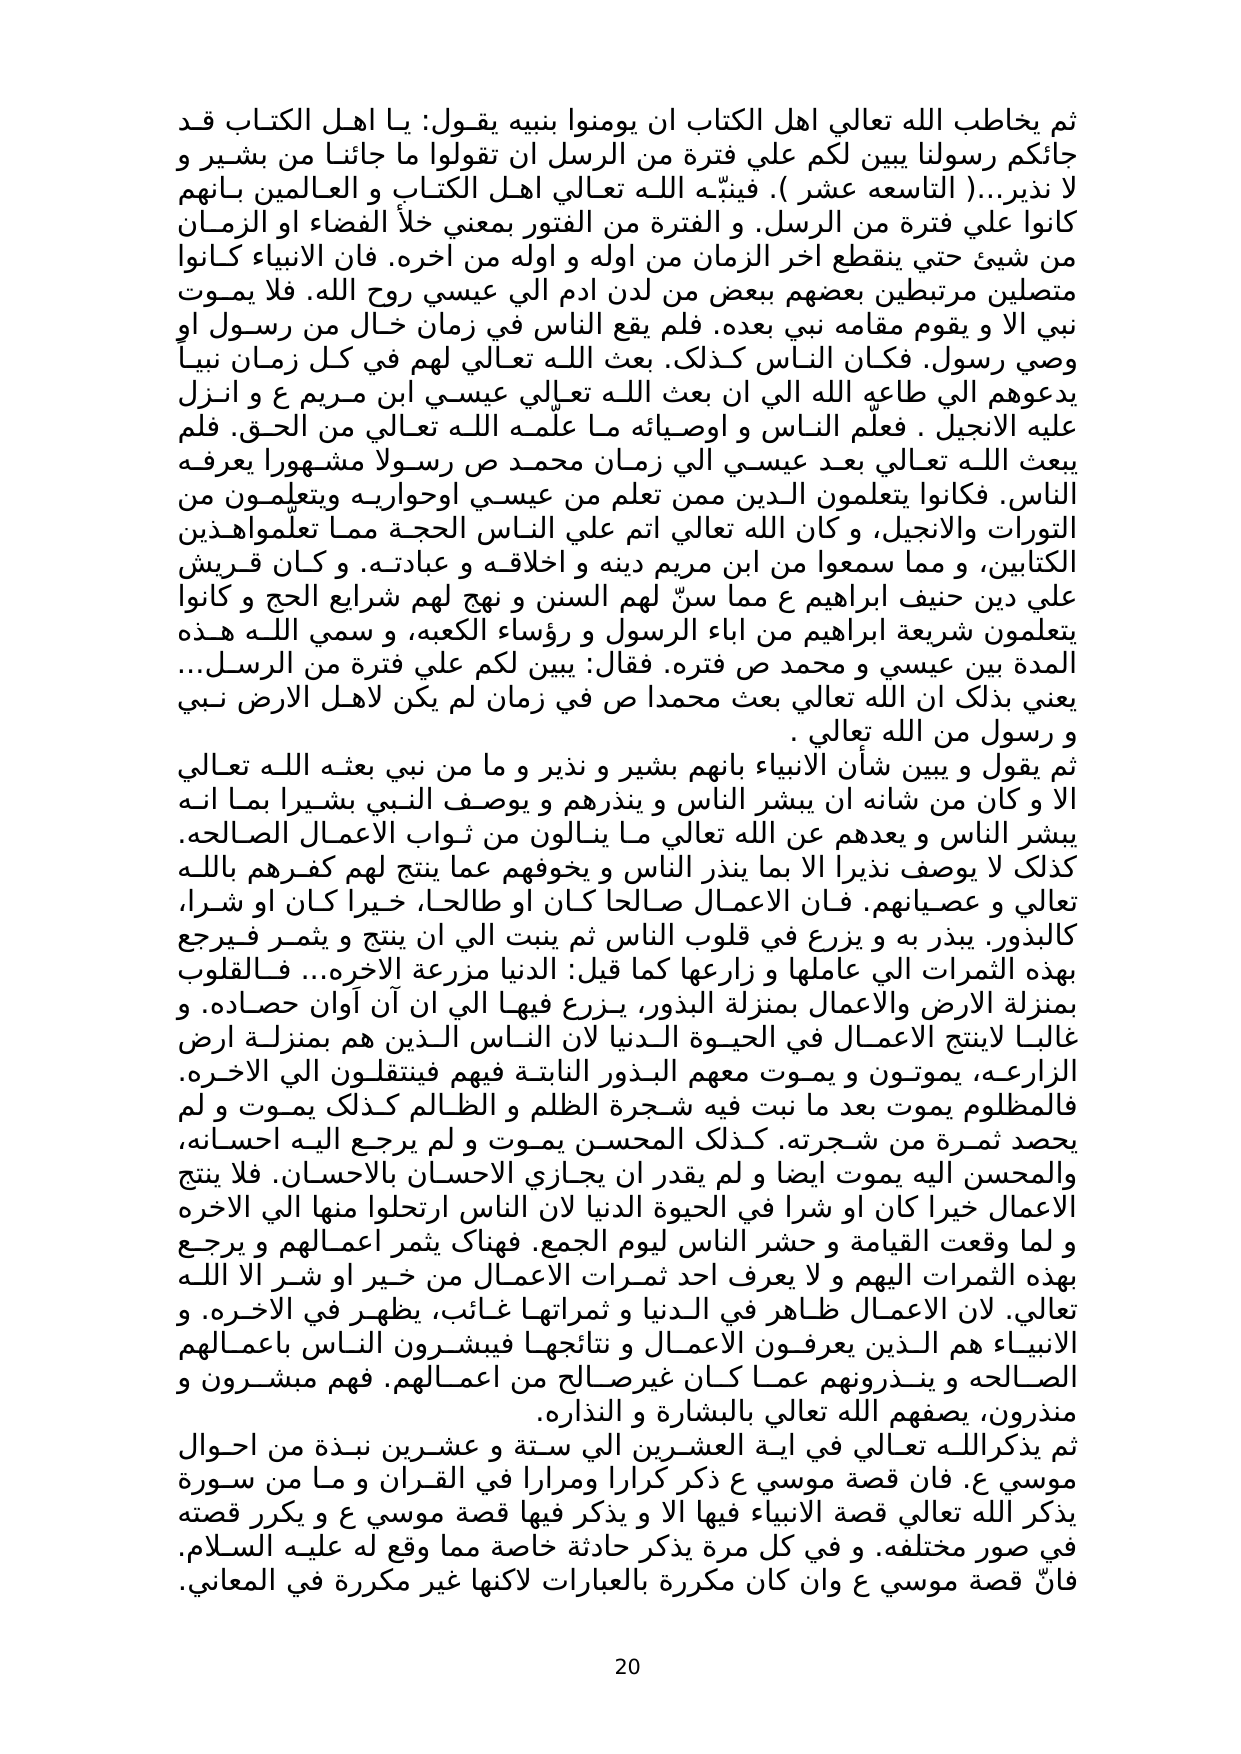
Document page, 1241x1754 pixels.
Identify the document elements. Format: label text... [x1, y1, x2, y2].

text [177, 1428, 1078, 1598]
text ثم يخاطب الله تعالي اهل الکتاب ان يومنوا بنبيه يقول: يا اهل الکتاب قد جائکم رسولنا يبين لکم علي فترة من الرسل ان تقولوا ما جائنا من بشير و لا نذير...( التاسعه عشر ). فينبّه الله تعالي اهل الکتاب و العالمين بانهم کانوا علي فترة من الرسل. و الفترة من الفتور بمعني خلأ الفضاء او الزمان من شيئ حتي ينقطع اخر الزمان من اوله و اوله من اخره. فان الانبياء کانوا متصلين مرتبطين بعضهم ببعض من لدن ادم الي عيسي روح الله. فلا يموت نبي الا و يقوم مقامه نبي بعده. فلم يقع الناس في زمان خال من رسول او وصي رسول. فکان الناس کذلک. بعث الله تعالي لهم في کل زمان نبياً يدعوهم الي طاعه الله الي ان بعث الله تعالي عيسي ابن مريم ع و انزل عليه الانجيل . فعلّم الناس و اوصيائه ما علّمه الله تعالي من الحق. فلم يبعث الله تعالي بعد عيسي الي زمان محمد ص رسولا مشهورا يعرفه الناس. فکانوا يتعلمون الدين ممن تعلم من عيسي اوحواريه ويتعلمون من التورات والانجيل، و کان الله تعالي اتم علي الناس الحجة مما تعلّمواهذين الکتابين، و مما سمعوا من ابن مريم دينه و اخلاقه و عبادته. و کان قريش علي دين حنيف ابراهيم ع مما سنّ لهم السنن و نهج لهم شرايع الحج و کانوا يتعلمون شريعة ابراهيم من اباء الرسول و رؤساء الکعبه، و سمي الله هذه المدة بين عيسي و محمد ص فتره. فقال: يبين لکم علي فترة من الرسل... يعني بذلک ان الله تعالي بعث محمدا ص في زمان لم يکن لاهل الارض نبي و رسول من الله تعالي . [177, 103, 1078, 749]
text ثم يقول و يبين شأن الانبياء بانهم بشير و نذير و ما من نبي بعثه الله تعالي الا و کان من شانه ان يبشر الناس و ينذرهم و يوصف النبي بشيرا بما انه يبشر الناس و يعدهم عن الله تعالي ما ينالون من ثواب الاعمال الصالحه. کذلک لا يوصف نذيرا الا بما ينذر الناس و يخوفهم عما ينتج لهم کفرهم بالله تعالي و عصيانهم. فان الاعمال صالحا کان او طالحا، خيرا کان او شرا، کالبذور. يبذر به و يزرع في قلوب الناس ثم ينبت الي ان ينتج و يثمر فيرجع بهذه الثمرات الي عاملها و زارعها کما قيل: الدنيا مزرعة الاخره... فالقلوب بمنزلة الارض والاعمال بمنزلة البذور، يزرع فيها الي ان آن اَوان حصاده. و غالبا لاينتج الاعمال في الحيوة الدنيا لان الناس الذين هم بمنزلة ارض الزارعه، يموتون و يموت معهم البذور النابتة فيهم فينتقلون الي الاخره. فالمظلوم يموت بعد ما نبت فيه شجرة الظلم و الظالم کذلک يموت و لم يحصد ثمرة من شجرته. کذلک المحسن يموت و لم يرجع اليه احسانه، والمحسن اليه يموت ايضا و لم يقدر ان يجازي الاحسان بالاحسان. فلا ينتج الاعمال خيرا کان او شرا في الحيوة الدنيا لان الناس ارتحلوا منها الي الاخره و لما وقعت القيامة و حشر الناس ليوم الجمع. فهناک يثمر اعمالهم و يرجع بهذه الثمرات اليهم و لا يعرف احد ثمرات الاعمال من خير او شر الا الله تعالي. لان الاعمال ظاهر في الدنيا و ثمراتها غائب، يظهر في الاخره. و الانبياء هم الذين يعرفون الاعمال و نتائجها فيبشرون الناس باعمالهم الصالحه و ينذرونهم عما کان غيرصالح من اعمالهم. فهم مبشرون و منذرون، يصفهم الله تعالي بالبشارة و النذاره. [177, 749, 1078, 1428]
